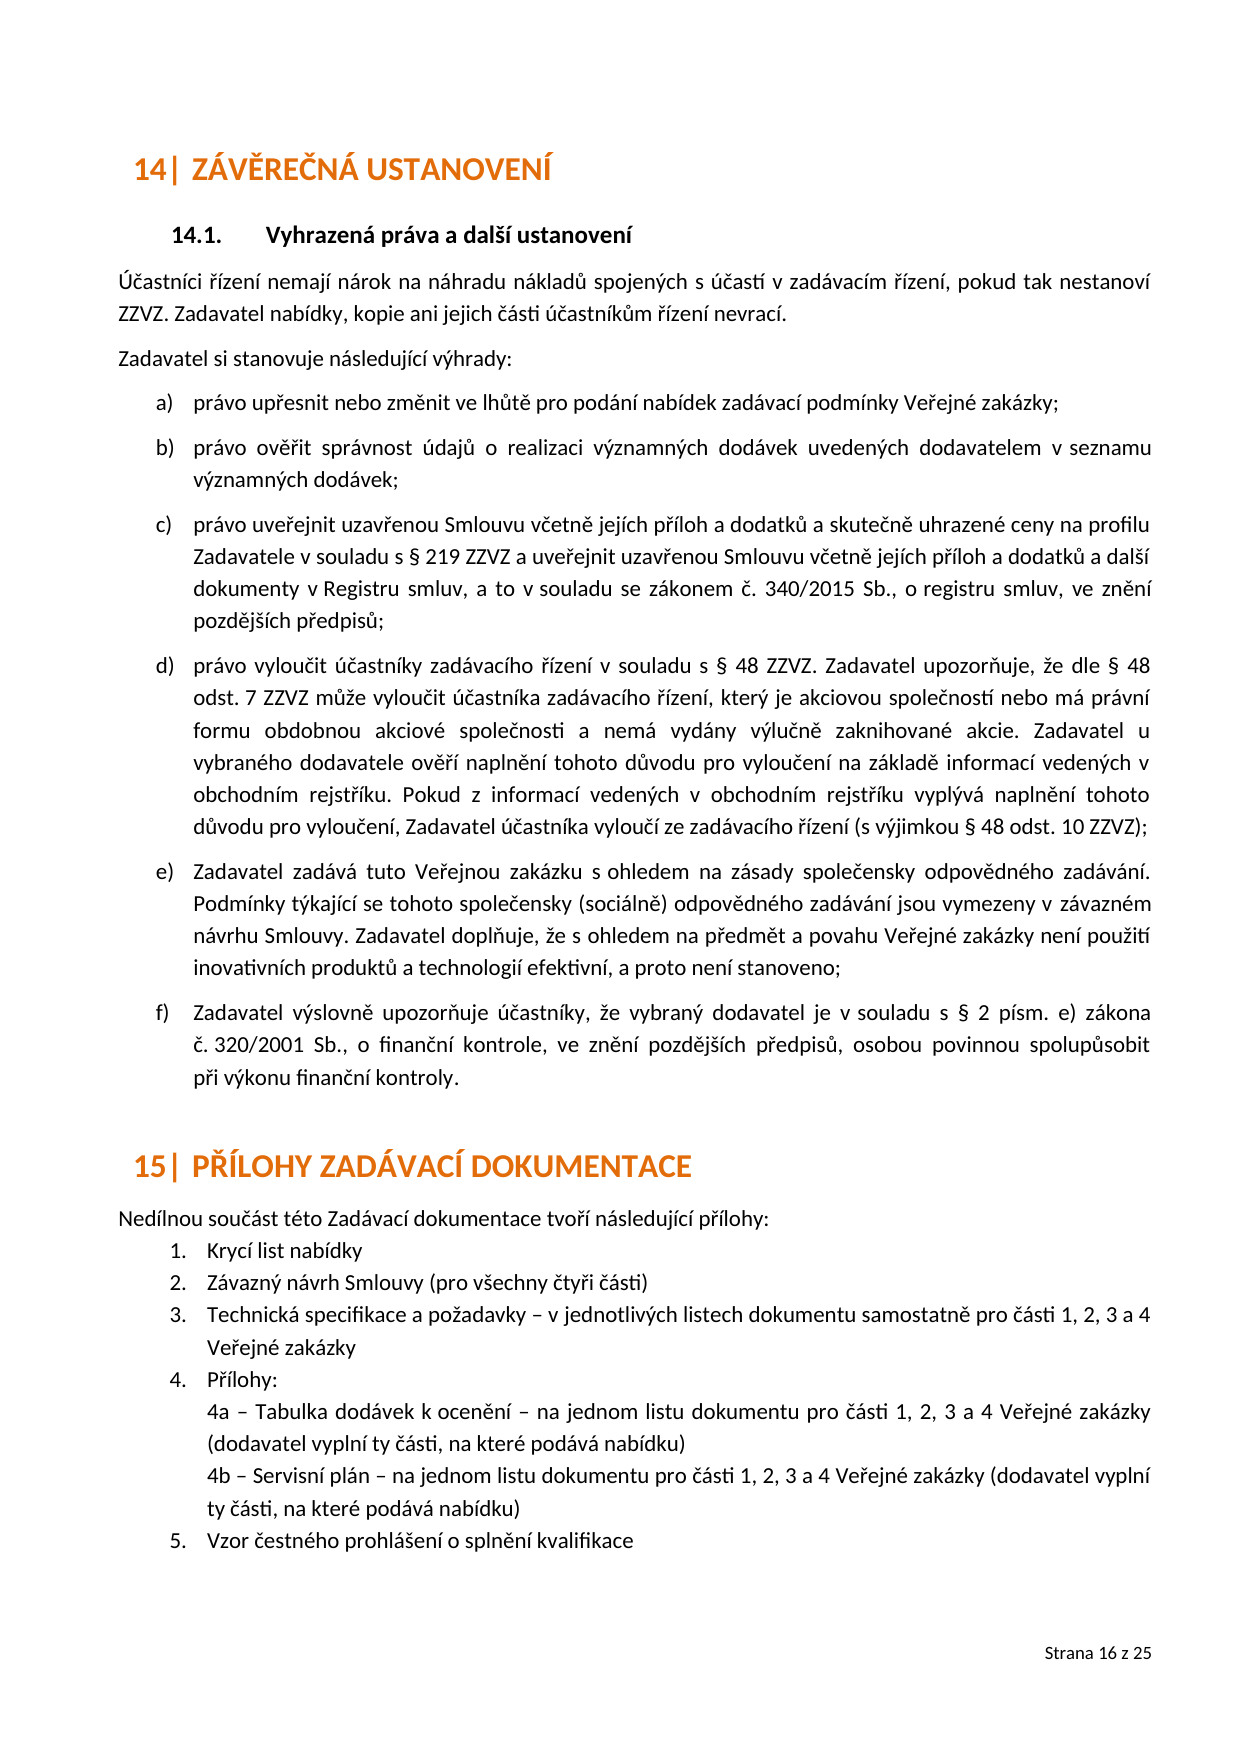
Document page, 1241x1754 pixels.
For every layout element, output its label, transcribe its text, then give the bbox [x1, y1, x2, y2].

subtitle Vyhrazená práva a další ustanovení [171, 219, 1152, 250]
subtitle PŘÍLOHY ZADÁVACÍ DOKUMENTACE [133, 1145, 1152, 1186]
text Zadavatel zadává tuto Veřejnou zakázku s ohledem na zásady společensky odpovědného zadávání. Podmínky týkající se tohoto společensky (sociálně) odpovědného zadávání jsou vymezeny v závazném návrhu Smlouvy. Zadavatel doplňuje, že s ohledem na předmět a povahu Veřejné zakázky není použití inovativních produktů a technologií efektivní, a proto není stanoveno; [156, 857, 1152, 982]
text právo ověřit správnost údajů o realizaci významných dodávek uvedených dodavatelem v seznamu významných dodávek; [156, 433, 1152, 493]
list právo upřesnit nebo změnit ve lhůtě pro podání nabídek zadávací podmínky Veřejné zakázky; [156, 388, 1152, 417]
list Krycí list nabídky [169, 1236, 1152, 1264]
text Zadavatel si stanovuje následující výhrady: [118, 344, 1152, 372]
text Přílohy: [169, 1365, 1152, 1393]
list 4a – Tabulka dodávek k ocenění – na jednom listu dokumentu pro části 1, 2, 3 a 4 Veřejné zakázky (dodavatel vyplní ty části, na které podává nabídku) [207, 1397, 1152, 1457]
text právo uveřejnit uzavřenou Smlouvu včetně jejích příloh a dodatků a skutečně uhrazené ceny na profilu Zadavatele v souladu s § 219 ZZVZ a uveřejnit uzavřenou Smlouvu včetně jejích příloh a dodatků a další dokumenty v Registru smluv, a to v souladu se zákonem č. 340/2015 Sb., o registru smluv, ve znění pozdějších předpisů; [156, 510, 1152, 635]
subtitle ZÁVĚREČNÁ USTANOVENÍ [133, 148, 1152, 188]
text právo vyloučit účastníky zadávacího řízení v souladu s § 48 ZZVZ. Zadavatel upozorňuje, že dle § 48 odst. 7 ZZVZ může vyloučit účastníka zadávacího řízení, který je akciovou společností nebo má právní formu obdobnou akciové společnosti a nemá vydány výlučně zaknihované akcie. Zadavatel u vybraného dodavatele ověří naplnění tohoto důvodu pro vyloučení na základě informací vedených v obchodním rejstříku. Pokud z informací vedených v obchodním rejstříku vyplývá naplnění tohoto důvodu pro vyloučení, Zadavatel účastníka vyloučí ze zadávacího řízení (s výjimkou § 48 odst. 10 ZZVZ); [156, 651, 1152, 840]
list Závazný návrh Smlouvy (pro všechny čtyři části) [169, 1268, 1152, 1296]
text Nedílnou součást této Zadávací dokumentace tvoří následující přílohy: [118, 1204, 1152, 1232]
text Zadavatel výslovně upozorňuje účastníky, že vybraný dodavatel je v souladu s § 2 písm. e) zákona č. 320/2001 Sb., o finanční kontrole, ve znění pozdějších předpisů, osobou povinnou spolupůsobit při výkonu finanční kontroly. [156, 998, 1152, 1091]
text Účastníci řízení nemají nárok na náhradu nákladů spojených s účastí v zadávacím řízení, pokud tak nestanoví ZZVZ. Zadavatel nabídky, kopie ani jejich části účastníkům řízení nevrací. [118, 267, 1152, 327]
list 4b – Servisní plán – na jednom listu dokumentu pro části 1, 2, 3 a 4 Veřejné zakázky (dodavatel vyplní ty části, na které podává nabídku) [207, 1462, 1152, 1522]
text Vzor čestného prohlášení o splnění kvalifikace [169, 1526, 1152, 1554]
text Technická specifikace a požadavky – v jednotlivých listech dokumentu samostatně pro části 1, 2, 3 a 4 Veřejné zakázky [169, 1301, 1152, 1361]
